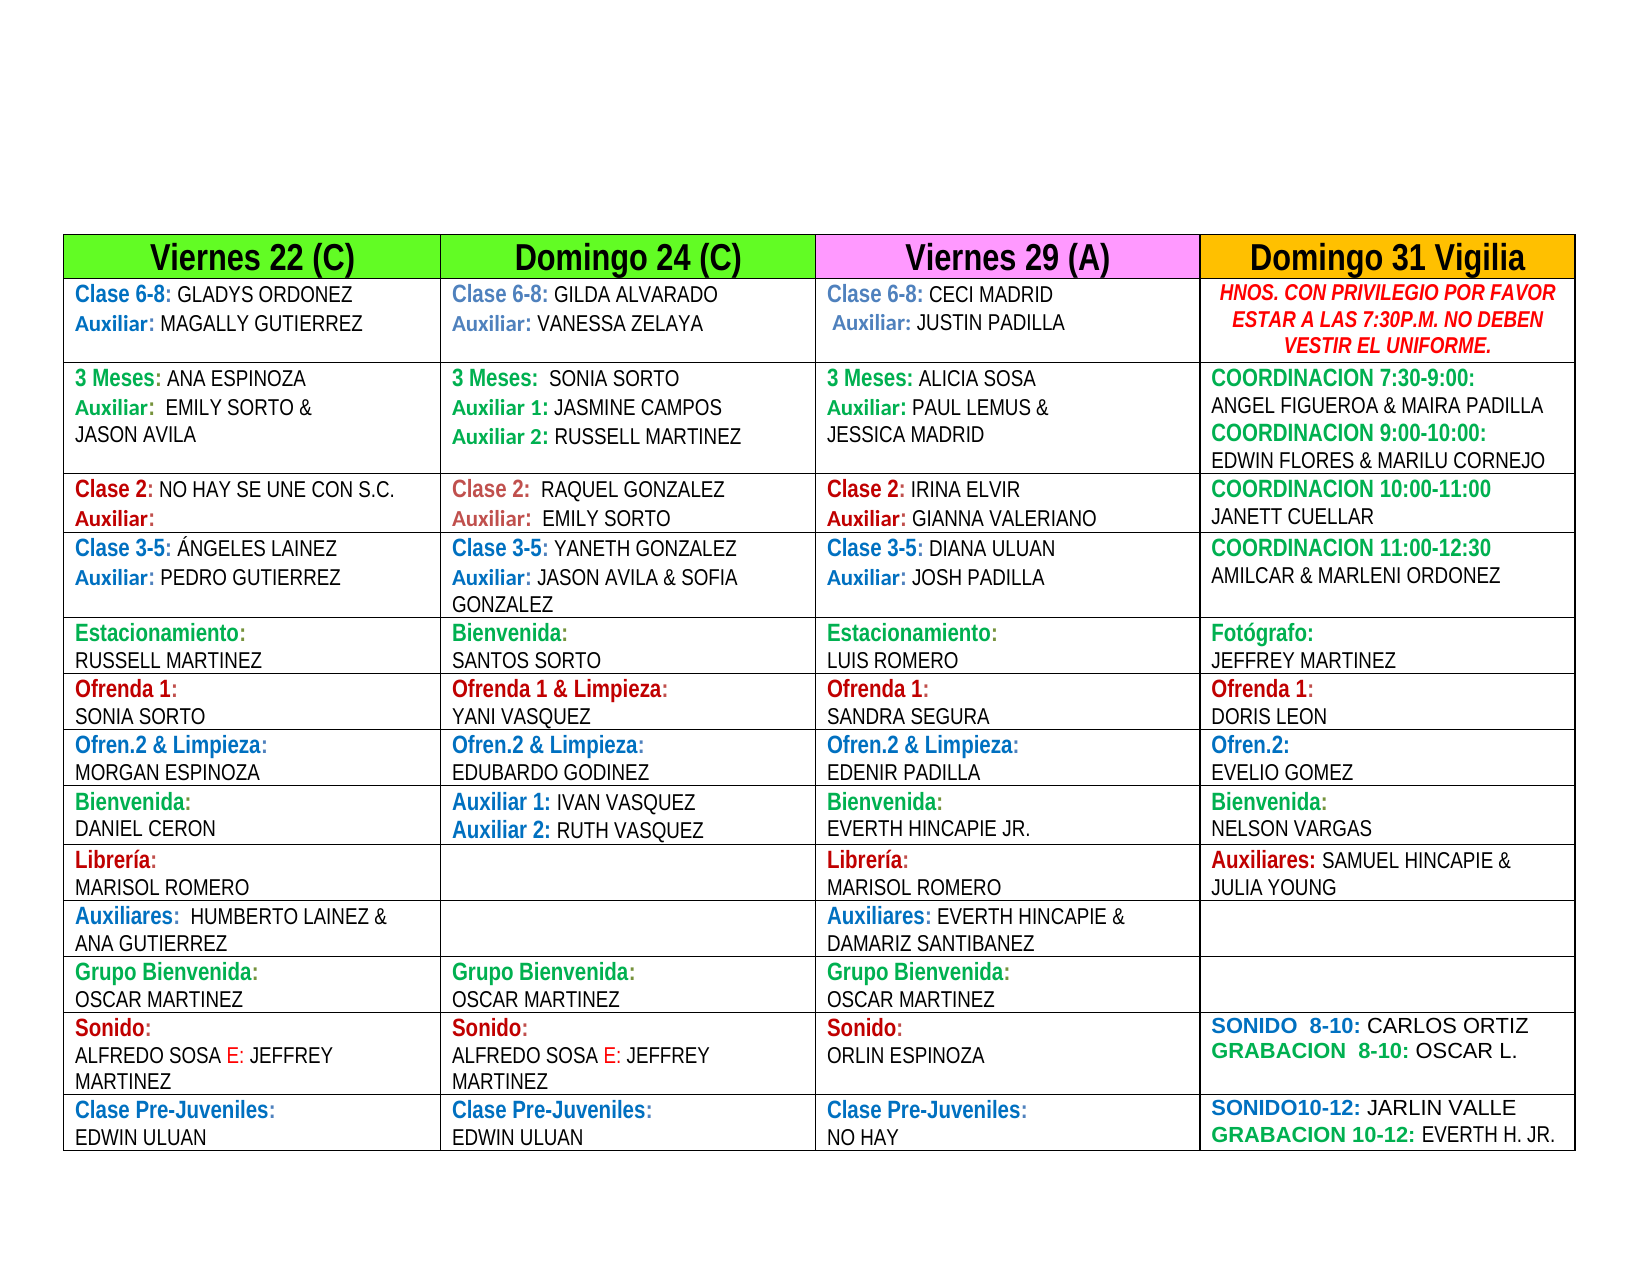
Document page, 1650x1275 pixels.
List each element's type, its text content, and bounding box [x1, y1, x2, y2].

table_cell Ofrenda 1: DORIS LEON [1201, 674, 1574, 729]
table_header Viernes 22 (C) [64, 235, 440, 278]
table_cell Ofren.2 & Limpieza: EDUBARDO GODINEZ [441, 730, 815, 785]
table_cell Clase 2: NO HAY SE UNE CON S.C. Auxiliar: [64, 474, 440, 532]
table_cell Clase Pre-Juveniles: EDWIN ULUAN [441, 1095, 815, 1150]
table_cell Fotógrafo: JEFFREY MARTINEZ [1201, 618, 1574, 673]
table_cell Grupo Bienvenida: OSCAR MARTINEZ [64, 957, 440, 1012]
table_cell Clase 2: RAQUEL GONZALEZ Auxiliar: EMILY SORTO [441, 474, 815, 532]
table_cell Librería: MARISOL ROMERO [64, 845, 440, 900]
table_cell Clase 3-5: ÁNGELES LAINEZ Auxiliar: PEDRO GUTIERREZ [64, 533, 440, 617]
table_cell Estacionamiento: LUIS ROMERO [816, 618, 1199, 673]
table_cell Auxiliar 1: IVAN VASQUEZ Auxiliar 2: RUTH VASQUEZ [441, 786, 815, 844]
table_cell Clase 6-8: CECI MADRID Auxiliar: JUSTIN PADILLA [816, 279, 1199, 362]
table_cell Ofren.2: EVELIO GOMEZ [1201, 730, 1574, 785]
table_cell Ofrenda 1: SANDRA SEGURA [816, 674, 1199, 729]
table_cell Bienvenida: EVERTH HINCAPIE JR. [816, 786, 1199, 844]
table_cell Grupo Bienvenida: OSCAR MARTINEZ [441, 957, 815, 1012]
table_cell Estacionamiento: RUSSELL MARTINEZ [64, 618, 440, 673]
table_cell [441, 901, 815, 956]
table_cell Ofren.2 & Limpieza: EDENIR PADILLA [816, 730, 1199, 785]
table_cell Ofrenda 1 & Limpieza: YANI VASQUEZ [441, 674, 815, 729]
table_cell Bienvenida: DANIEL CERON [64, 786, 440, 844]
table_cell 3 Meses: ANA ESPINOZA Auxiliar: EMILY SORTO & JASON AVILA [64, 363, 440, 473]
table_cell Clase 3-5: YANETH GONZALEZ Auxiliar: JASON AVILA & SOFIA GONZALEZ [441, 533, 815, 617]
table_header Domingo 31 Vigilia [1201, 235, 1574, 278]
table_cell Clase 6-8: GLADYS ORDONEZ Auxiliar: MAGALLY GUTIERREZ [64, 279, 440, 362]
table_cell Ofrenda 1: SONIA SORTO [64, 674, 440, 729]
table_cell HNOS. CON PRIVILEGIO POR FAVOR ESTAR A LAS 7:30P.M. NO DEBEN VESTIR EL UNIFORME. [1201, 279, 1574, 362]
table_cell [1201, 957, 1574, 1012]
table_cell Bienvenida: SANTOS SORTO [441, 618, 815, 673]
table_header Domingo 24 (C) [441, 235, 815, 278]
table_cell [441, 845, 815, 900]
table_cell SONIDO10-12: JARLIN VALLE GRABACION 10-12: EVERTH H. JR. [1201, 1095, 1574, 1150]
table_cell Grupo Bienvenida: OSCAR MARTINEZ [816, 957, 1199, 1012]
table_cell SONIDO 8-10: CARLOS ORTIZ GRABACION 8-10: OSCAR L. [1201, 1013, 1574, 1094]
table_cell 3 Meses: ALICIA SOSA Auxiliar: PAUL LEMUS & JESSICA MADRID [816, 363, 1199, 473]
table_cell Sonido: ALFREDO SOSA E: JEFFREY MARTINEZ [441, 1013, 815, 1094]
table_cell Clase 6-8: GILDA ALVARADO Auxiliar: VANESSA ZELAYA [441, 279, 815, 362]
table_cell [1201, 901, 1574, 956]
table_cell Clase Pre-Juveniles: EDWIN ULUAN [64, 1095, 440, 1150]
table_cell Auxiliares: EVERTH HINCAPIE & DAMARIZ SANTIBANEZ [816, 901, 1199, 956]
table_cell Librería: MARISOL ROMERO [816, 845, 1199, 900]
table_header Viernes 29 (A) [816, 235, 1199, 278]
table_cell Auxiliares: SAMUEL HINCAPIE & JULIA YOUNG [1201, 845, 1574, 900]
table_cell Clase 3-5: DIANA ULUAN Auxiliar: JOSH PADILLA [816, 533, 1199, 617]
table_cell COORDINACION 10:00-11:00 JANETT CUELLAR [1201, 474, 1574, 532]
table_cell Clase 2: IRINA ELVIR Auxiliar: GIANNA VALERIANO [816, 474, 1199, 532]
table_cell COORDINACION 11:00-12:30 AMILCAR & MARLENI ORDONEZ [1201, 533, 1574, 617]
table_cell COORDINACION 7:30-9:00: ANGEL FIGUEROA & MAIRA PADILLA COORDINACION 9:00-10:00: EDWIN FLORES & MARILU CORNEJO [1201, 363, 1574, 473]
table_cell Ofren.2 & Limpieza: MORGAN ESPINOZA [64, 730, 440, 785]
table_cell Bienvenida: NELSON VARGAS [1201, 786, 1574, 844]
table_cell Sonido: ORLIN ESPINOZA [816, 1013, 1199, 1094]
table_cell Auxiliares: HUMBERTO LAINEZ & ANA GUTIERREZ [64, 901, 440, 956]
table_cell Clase Pre-Juveniles: NO HAY [816, 1095, 1199, 1150]
table_cell 3 Meses: SONIA SORTO Auxiliar 1: JASMINE CAMPOS Auxiliar 2: RUSSELL MARTINEZ [441, 363, 815, 473]
table_cell Sonido: ALFREDO SOSA E: JEFFREY MARTINEZ [64, 1013, 440, 1094]
